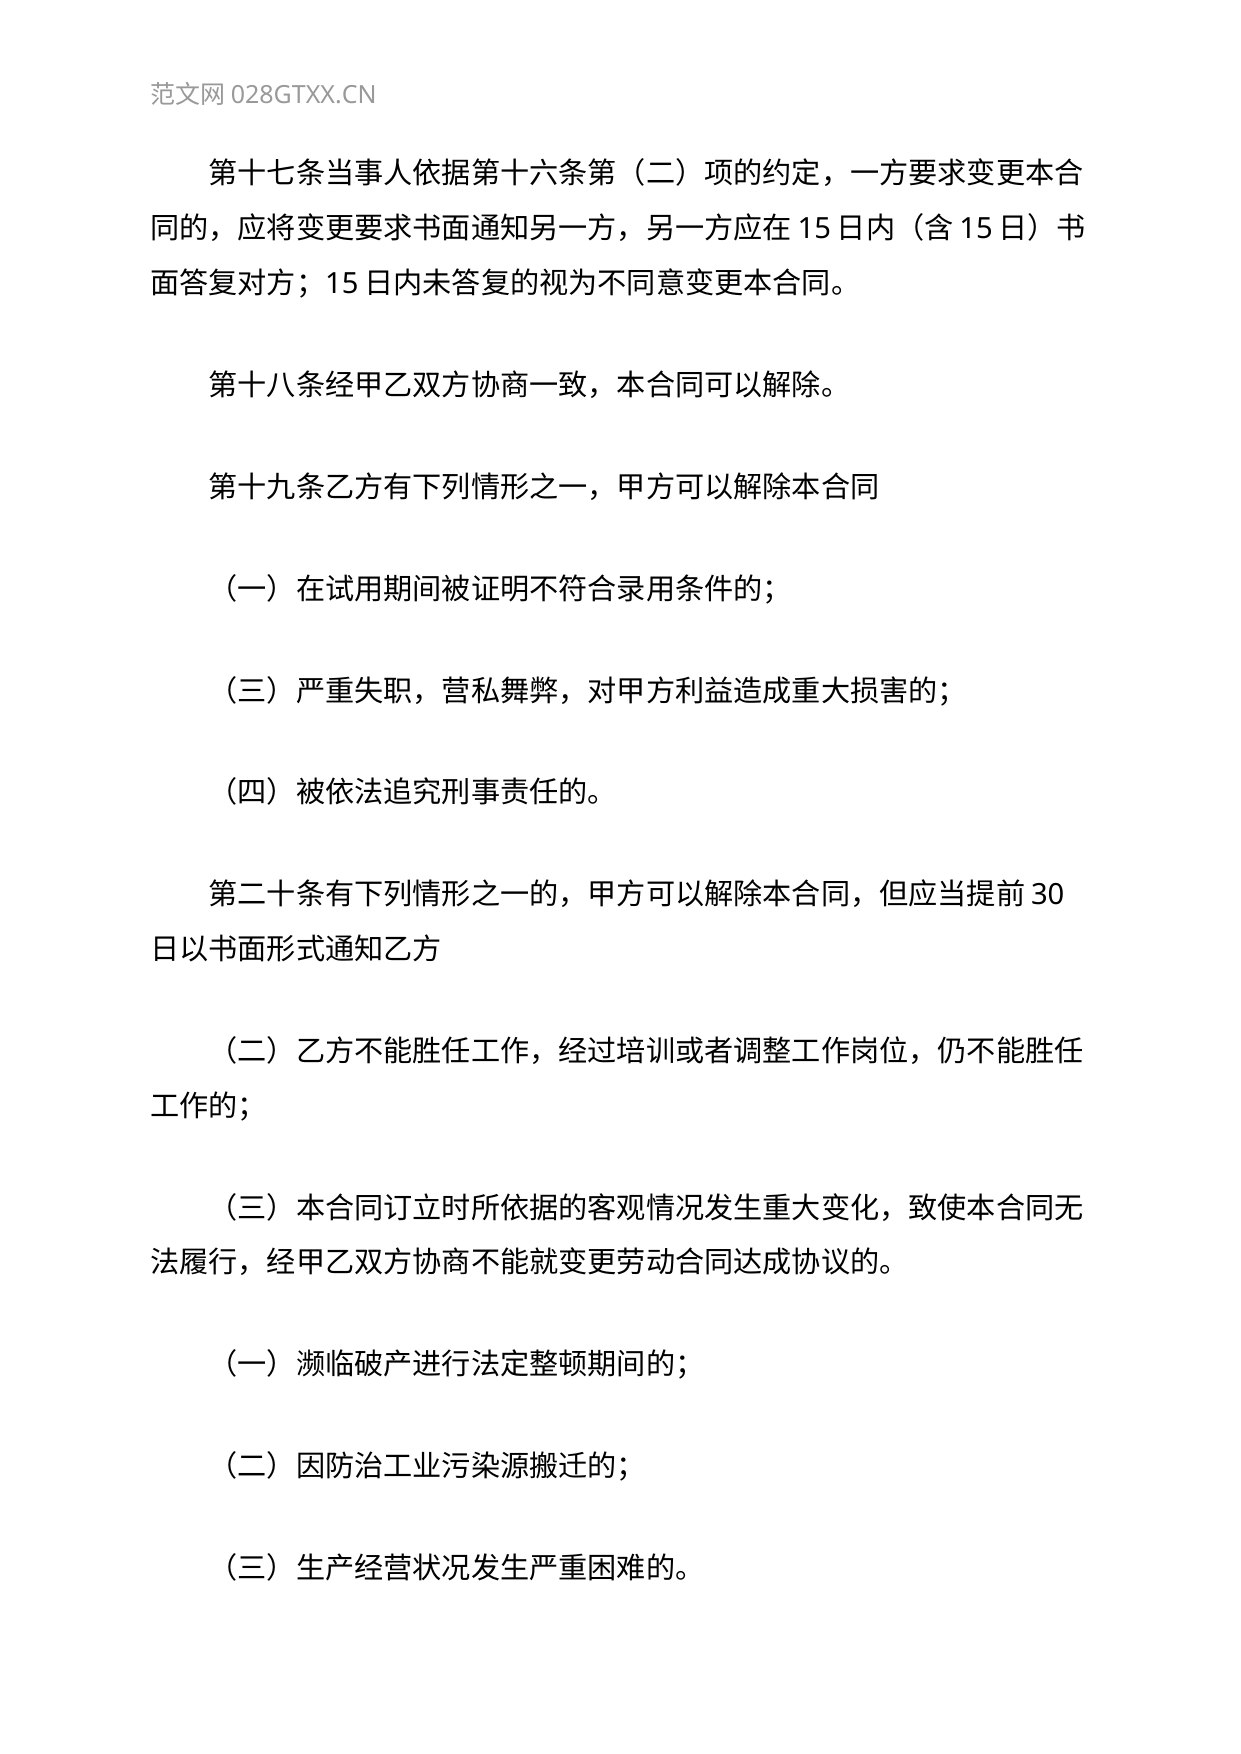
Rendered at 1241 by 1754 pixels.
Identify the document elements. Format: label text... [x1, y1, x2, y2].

text 第二十条有下列情形之一的，甲方可以解除本合同，但应当提前30日以书面形式通知乙方 [150, 871, 1090, 968]
text 第十八条经甲乙双方协商一致，本合同可以解除。 [150, 362, 1090, 404]
text （二）乙方不能胜任工作，经过培训或者调整工作岗位，仍不能胜任工作的； [150, 1027, 1090, 1125]
text （二）因防治工业污染源搬迁的； [150, 1443, 1090, 1485]
text （一）濒临破产进行法定整顿期间的； [150, 1341, 1090, 1383]
text 第十九条乙方有下列情形之一，甲方可以解除本合同 [150, 464, 1090, 506]
text （四）被依法追究刑事责任的。 [150, 769, 1090, 811]
text （三）本合同订立时所依据的客观情况发生重大变化，致使本合同无法履行，经甲乙双方协商不能就变更劳动合同达成协议的。 [150, 1184, 1090, 1281]
text （一）在试用期间被证明不符合录用条件的； [150, 565, 1090, 608]
text （三）严重失职，营私舞弊，对甲方利益造成重大损害的； [150, 667, 1090, 709]
text （三）生产经营状况发生严重困难的。 [150, 1544, 1090, 1587]
text 第十七条当事人依据第十六条第（二）项的约定，一方要求变更本合同的，应将变更要求书面通知另一方，另一方应在15日内（含15日）书面答复对方；15日内未答复的视为不同意变更本合同。 [150, 150, 1090, 302]
